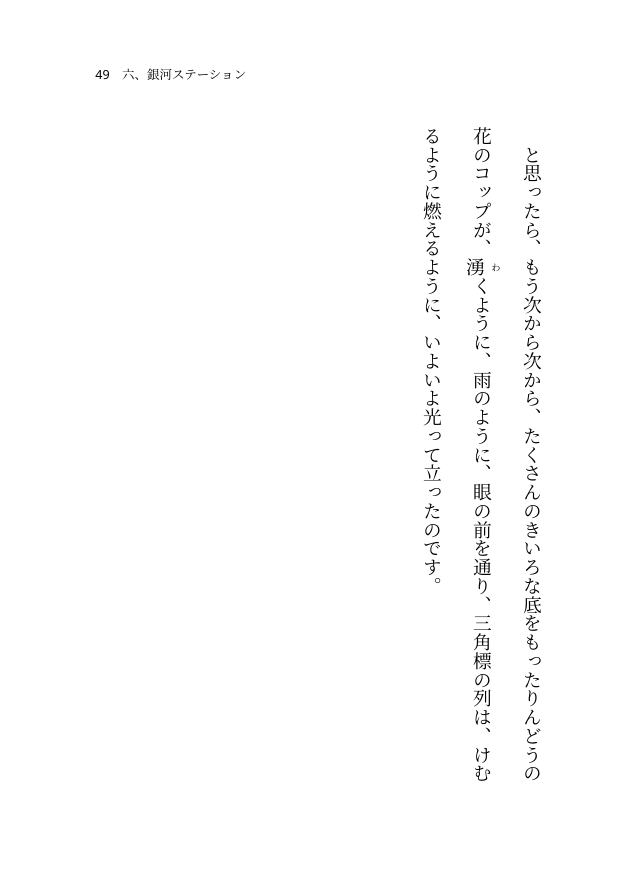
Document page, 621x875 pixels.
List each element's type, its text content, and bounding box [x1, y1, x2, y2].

text と思ったら、もう次から次から、たくさんのきいろな底をもったりんどうの花のコップが、くように、雨のように、眼の前を通り、三角標の列は、けむるように燃えるように、いよいよ光って立ったのです。 [416, 127, 549, 783]
